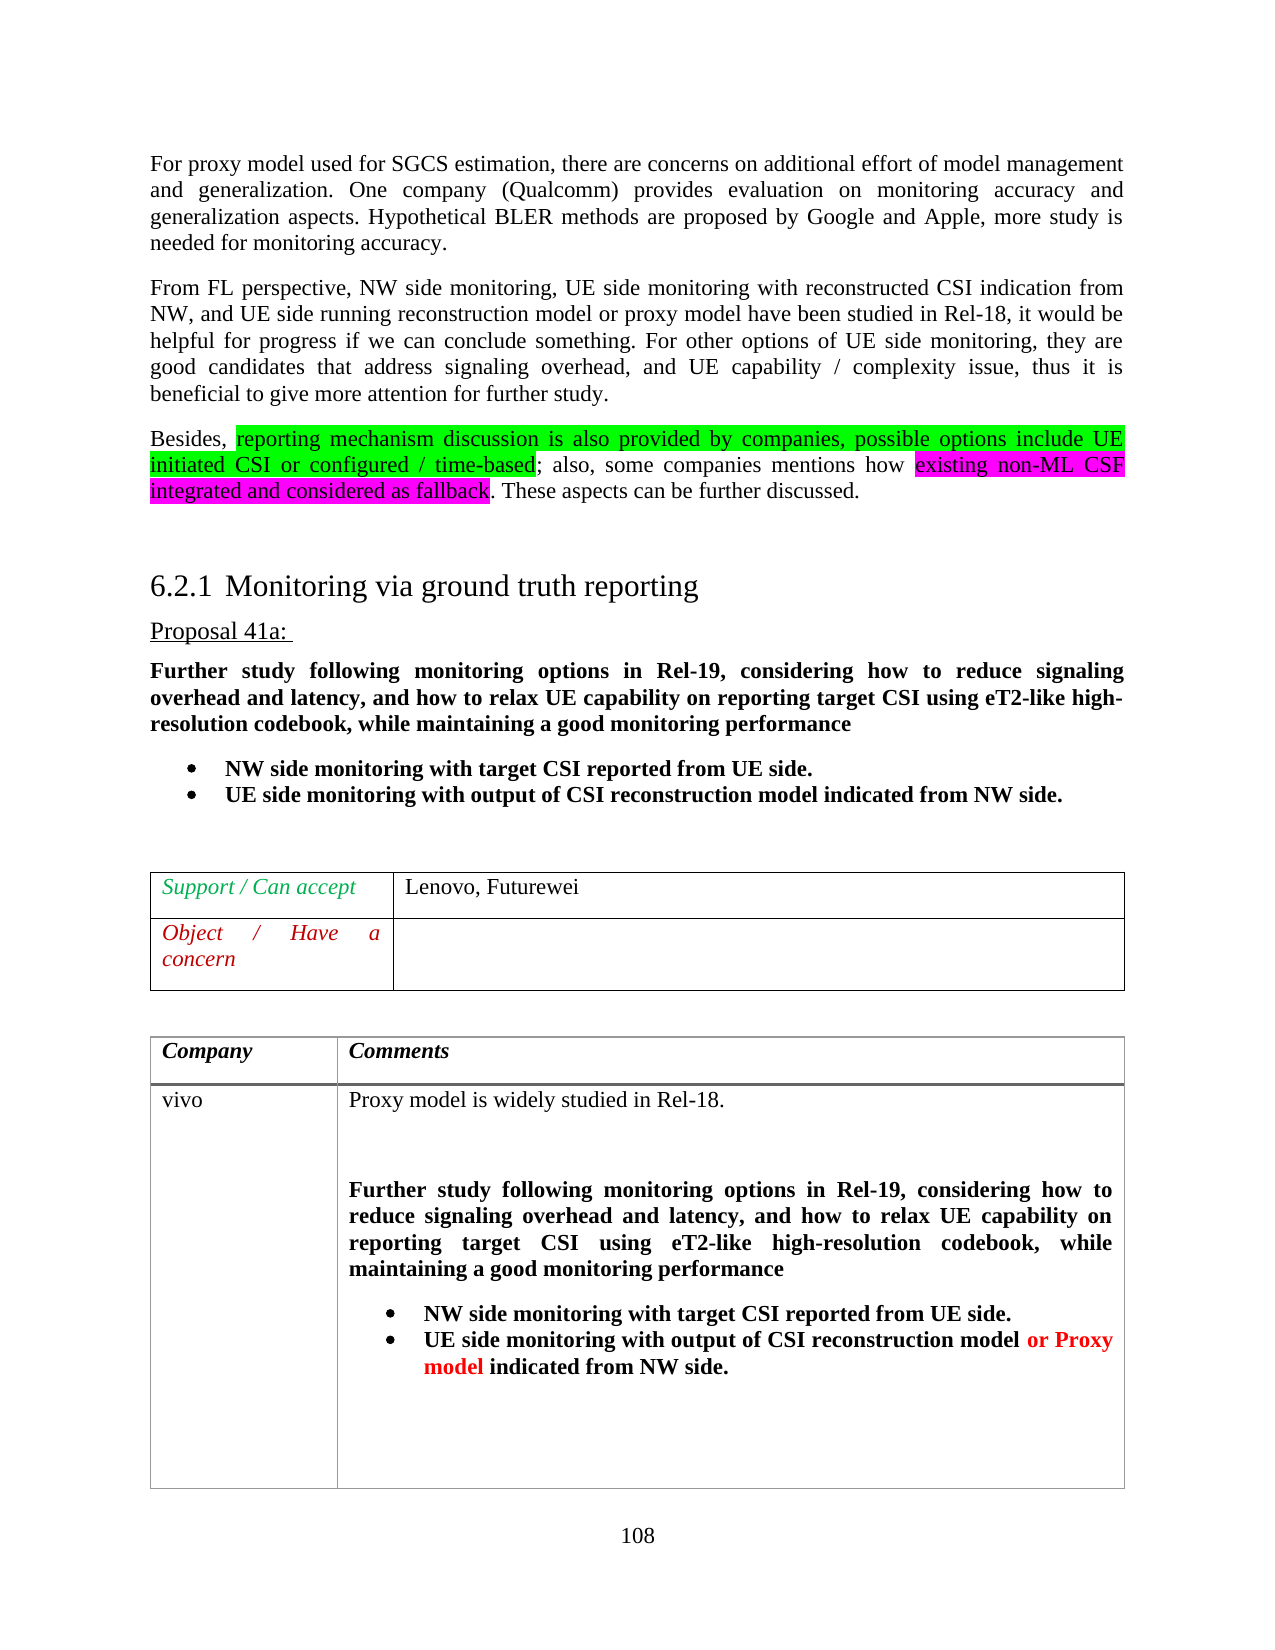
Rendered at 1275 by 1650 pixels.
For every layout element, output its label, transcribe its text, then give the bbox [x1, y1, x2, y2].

list NW side monitoring with target CSI reported from UE side. [187, 755, 1125, 781]
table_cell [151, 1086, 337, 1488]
text From FL perspective, NW side monitoring, UE side monitoring with reconstructed CSI indication from NW, and UE side running reconstruction model or proxy model have been studied in Rel-18, it would be helpful for progress if we can conclude something. For other options of UE side monitoring, they are good candidates that address signaling overhead, and UE capability / complexity issue, thus it is beneficial to give more attention for further study. [150, 274, 1125, 406]
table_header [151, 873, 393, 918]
text Besides, reporting mechanism discussion is also provided by companies, possible options include UE initiated CSI or configured / time-based; also, some companies mentions how existing non-ML CSF integrated and considered as fallback. These aspects can be further discussed. [150, 451, 1125, 504]
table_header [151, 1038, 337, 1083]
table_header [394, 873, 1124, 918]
subtitle Monitoring via ground truth reporting [150, 568, 1125, 603]
list UE side monitoring with output of CSI reconstruction model indicated from NW side. [187, 781, 1125, 808]
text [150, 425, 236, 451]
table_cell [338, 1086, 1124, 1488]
text Further study following monitoring options in Rel-19, considering how to reduce signaling overhead and latency, and how to relax UE capability on reporting target CSI using eT2-like high-resolution codebook, while maintaining a good monitoring performance [150, 657, 1125, 736]
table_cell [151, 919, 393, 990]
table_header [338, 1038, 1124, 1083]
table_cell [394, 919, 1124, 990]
text For proxy model used for SGCS estimation, there are concerns on additional effort of model management and generalization. One company (Qualcomm) provides evaluation on monitoring accuracy and generalization aspects. Hypothetical BLER methods are proposed by Google and Apple, more study is needed for monitoring accuracy. [150, 150, 1125, 255]
text Proposal 41a: [150, 616, 1125, 645]
